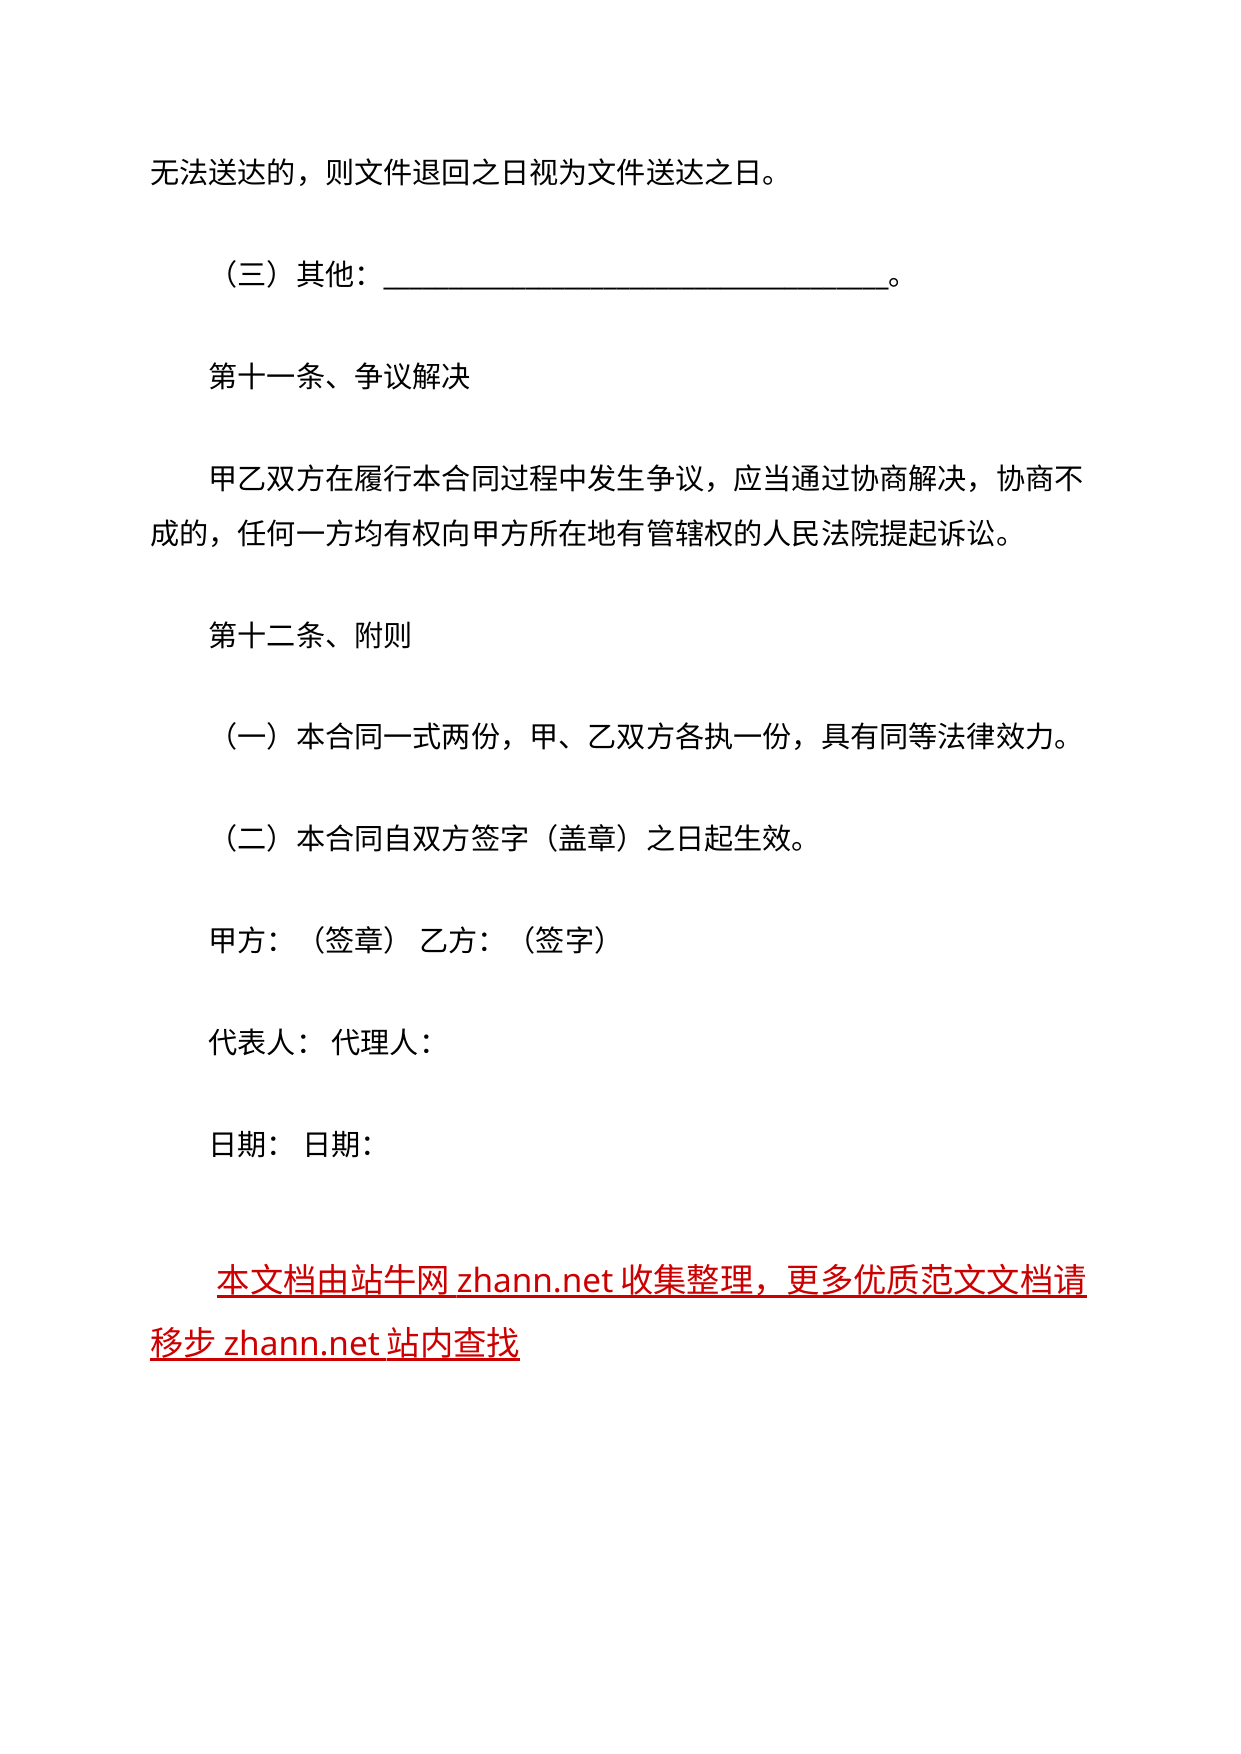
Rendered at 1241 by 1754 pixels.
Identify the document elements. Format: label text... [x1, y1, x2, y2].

text 日期： 日期： [150, 1121, 1090, 1163]
text （一）本合同一式两份，甲、乙双方各执一份，具有同等法律效力。 [150, 714, 1090, 756]
text 甲方：（签章） 乙方：（签字） [150, 917, 1090, 960]
text （二）本合同自双方签字（盖章）之日起生效。 [150, 816, 1090, 858]
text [150, 150, 1090, 192]
text 第十一条、争议解决 [150, 354, 1090, 396]
text 第十二条、附则 [150, 612, 1090, 654]
text （三）其他：_______________________________________。 [150, 252, 1090, 294]
text 代表人： 代理人： [150, 1019, 1090, 1062]
text 本文档由站牛网zhann.net收集整理，更多优质范文文档请移步zhann.net站内查找 [150, 1254, 1090, 1365]
text 甲乙双方在履行本合同过程中发生争议，应当通过协商解决，协商不成的，任何一方均有权向甲方所在地有管辖权的人民法院提起诉讼。 [150, 456, 1090, 553]
